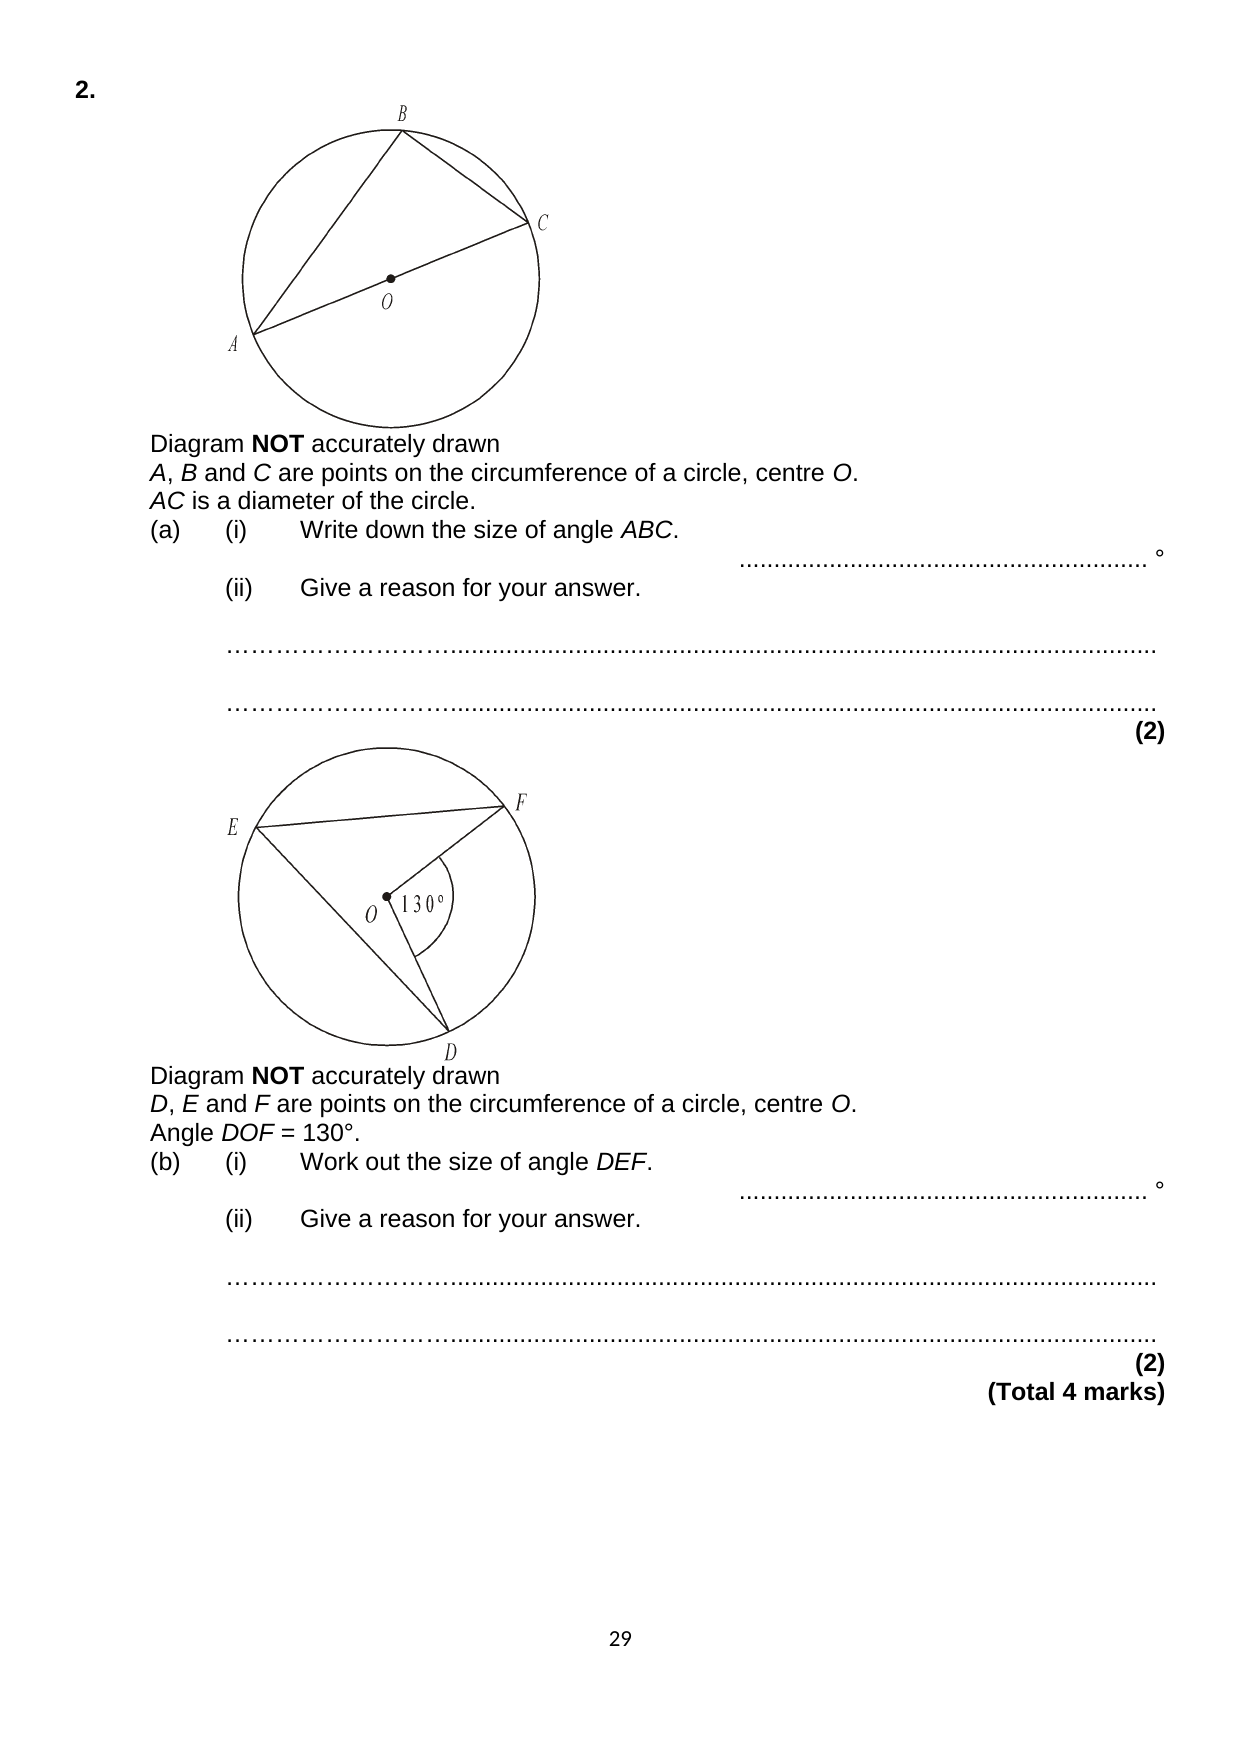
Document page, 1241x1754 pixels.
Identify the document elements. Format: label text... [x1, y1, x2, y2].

picture [225, 745, 538, 1061]
text (ii) Give a reason for your answer. [75, 1204, 1165, 1233]
text (b) (i) Work out the size of angle DEF. [75, 1147, 1165, 1176]
text ………………………...................................................................................................... [150, 630, 1165, 659]
text D, E and F are points on the circumference of a circle, centre O. Angle DOF = 130°. [150, 1089, 1165, 1147]
text ........................................................... ° [75, 1176, 1165, 1204]
text ………………………...................................................................................................... [150, 1319, 1165, 1348]
text ………………………...................................................................................................... [150, 687, 1165, 716]
text A, B and C are points on the circumference of a circle, centre O. AC is a diameter of the circle. [150, 457, 1165, 515]
text ........................................................... ° [75, 544, 1165, 572]
text 2. [75, 75, 1165, 104]
text (a) (i) Write down the size of angle ABC. [75, 515, 1165, 544]
text (Total 4 marks) [75, 1377, 1165, 1406]
text (2) [75, 716, 1165, 745]
text Diagram NOT accurately drawn [75, 429, 1165, 457]
text (ii) Give a reason for your answer. [75, 572, 1165, 601]
text Diagram NOT accurately drawn [75, 1061, 1165, 1089]
text ………………………...................................................................................................... [150, 1262, 1165, 1291]
picture [225, 103, 557, 429]
text (2) [75, 1348, 1165, 1377]
